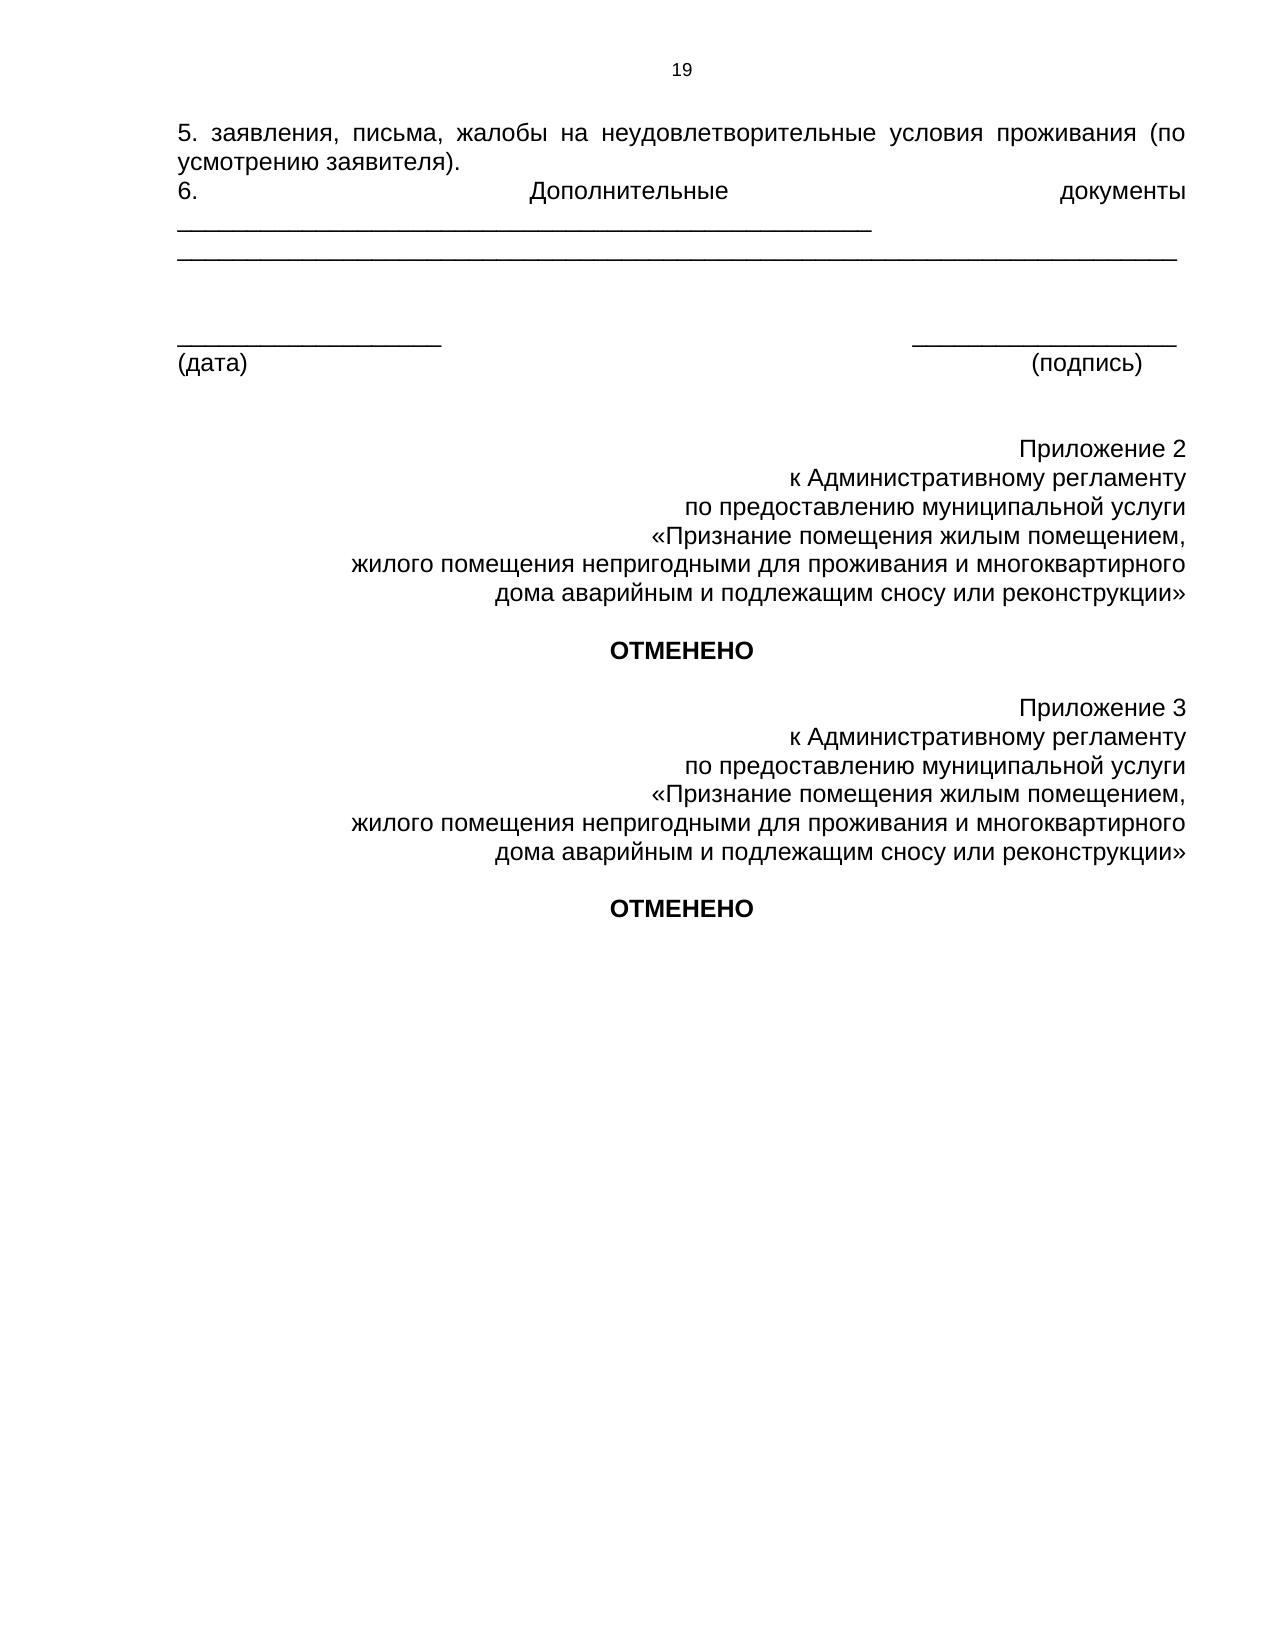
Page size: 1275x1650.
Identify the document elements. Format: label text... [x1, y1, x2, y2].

text «Признание помещения жилым помещением, [177, 779, 1186, 808]
text дома аварийным и подлежащим сносу или реконструкции» [177, 578, 1186, 607]
text ________________________________________________________________________ [177, 233, 1186, 262]
text Приложение 2 [177, 434, 1186, 463]
text 5. заявления, письма, жалобы на неудовлетворительные условия проживания (по усмотрению заявителя). [177, 118, 1186, 176]
text ___________________ ___________________ [177, 319, 1186, 348]
text «Признание помещения жилым помещением, [177, 521, 1186, 549]
text Приложение 3 [177, 693, 1186, 722]
text жилого помещения непригодными для проживания и многоквартирного [177, 808, 1186, 837]
text 6. Дополнительные документы __________________________________________________ [177, 176, 1186, 233]
text дома аварийным и подлежащим сносу или реконструкции» [177, 837, 1186, 866]
text ОТМЕНЕНО [177, 894, 1186, 923]
text к Административному регламенту [177, 722, 1186, 751]
text ОТМЕНЕНО [177, 636, 1186, 664]
text к Административному регламенту [177, 463, 1186, 492]
text по предоставлению муниципальной услуги [177, 751, 1186, 779]
text (дата) (подпись) [177, 348, 1186, 377]
text жилого помещения непригодными для проживания и многоквартирного [177, 549, 1186, 578]
text по предоставлению муниципальной услуги [177, 492, 1186, 521]
